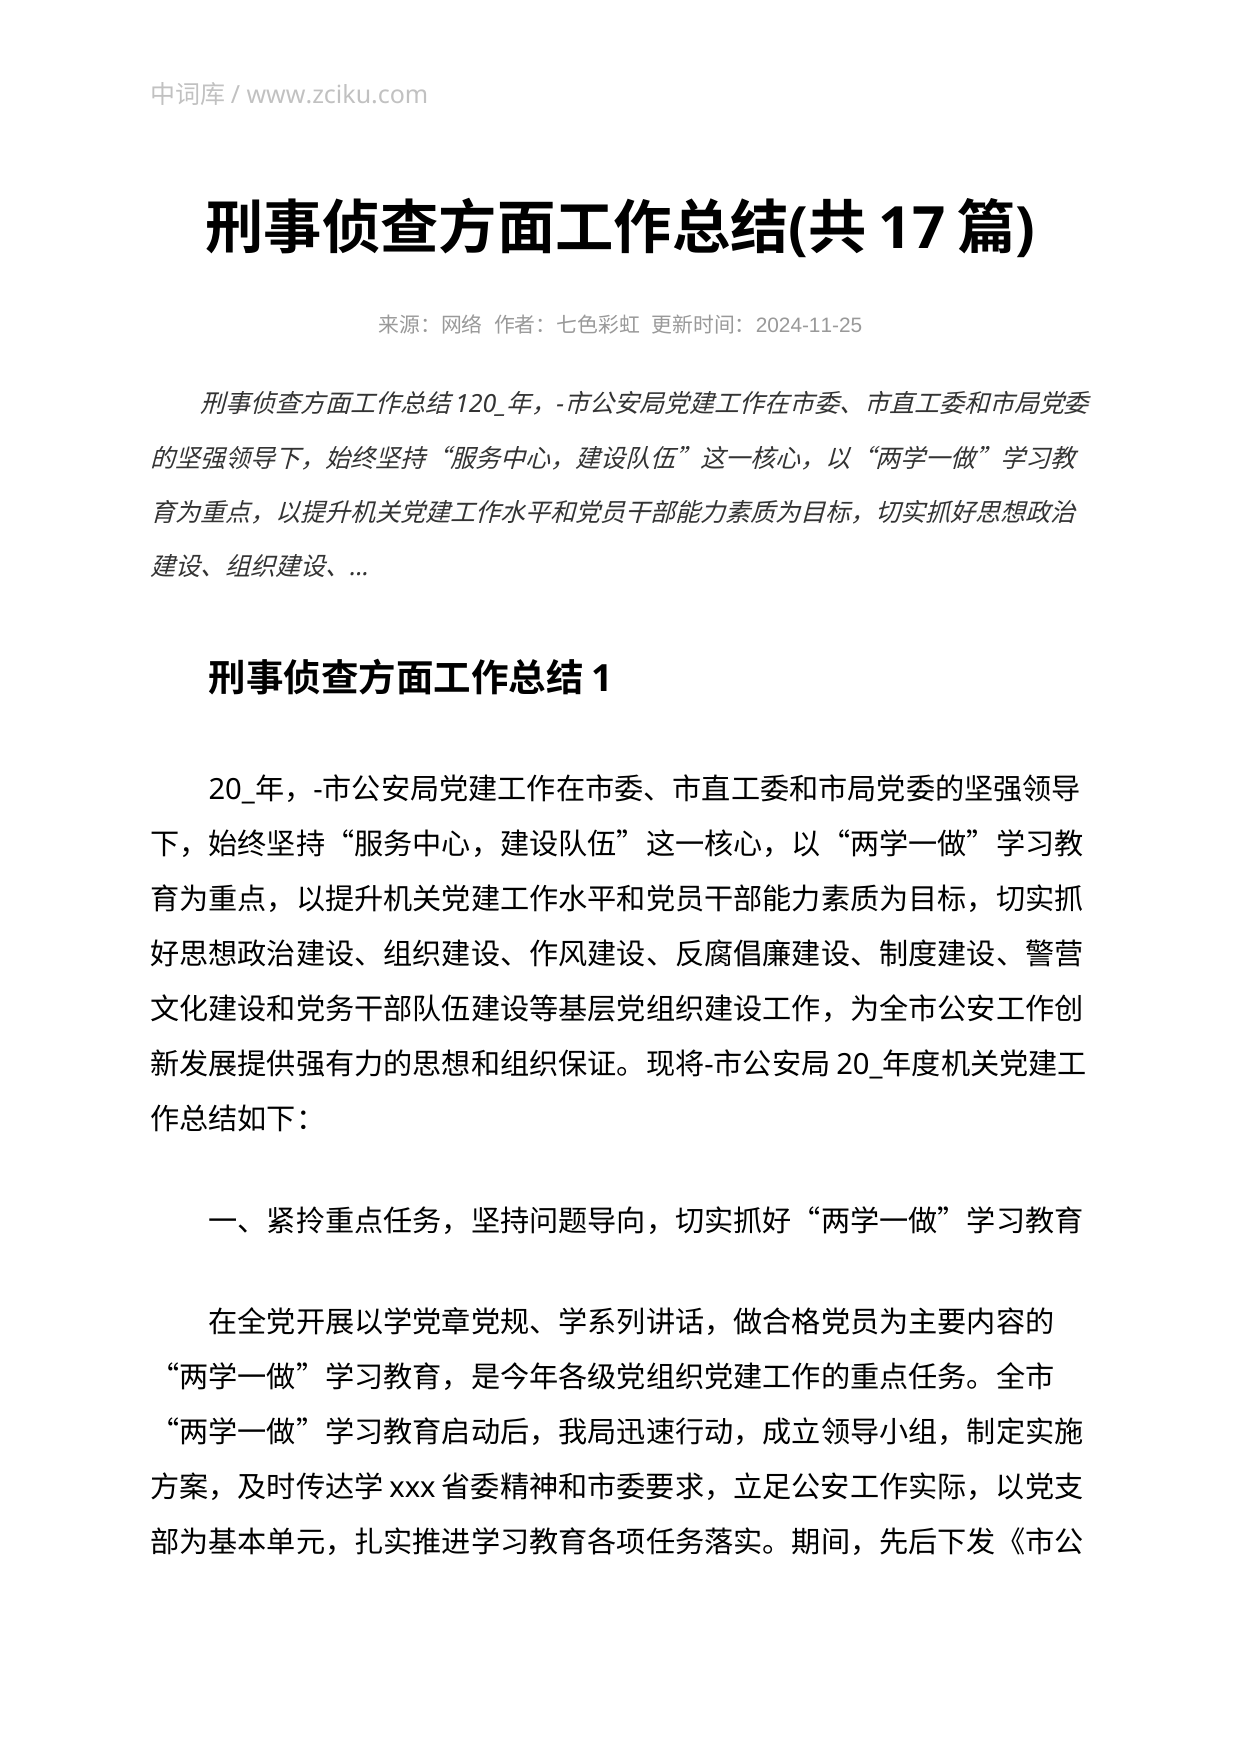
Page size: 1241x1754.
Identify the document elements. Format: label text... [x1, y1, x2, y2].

text 刑事侦查方面工作总结120_年，-市公安局党建工作在市委、市直工委和市局党委的坚强领导下，始终坚持“服务中心，建设队伍”这一核心，以“两学一做”学习教育为重点，以提升机关党建工作水平和党员干部能力素质为目标，切实抓好思想政治建设、组织建设、... [150, 384, 1090, 583]
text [150, 1299, 1090, 1561]
text 刑事侦查方面工作总结1 [150, 648, 1090, 703]
text 来源：网络 作者：七色彩虹 更新时间：2024-11-25 [150, 313, 1090, 337]
text 20_年，-市公安局党建工作在市委、市直工委和市局党委的坚强领导下，始终坚持“服务中心，建设队伍”这一核心，以“两学一做”学习教育为重点，以提升机关党建工作水平和党员干部能力素质为目标，切实抓好思想政治建设、组织建设、作风建设、反腐倡廉建设、制度建设、警营文化建设和党务干部队伍建设等基层党组织建设工作，为全市公安工作创新发展提供强有力的思想和组织保证。现将-市公安局20_年度机关党建工作总结如下： [150, 766, 1090, 1138]
text 一、紧拎重点任务，坚持问题导向，切实抓好“两学一做”学习教育 [150, 1197, 1090, 1239]
subtitle 刑事侦查方面工作总结(共17篇) [150, 181, 1090, 266]
